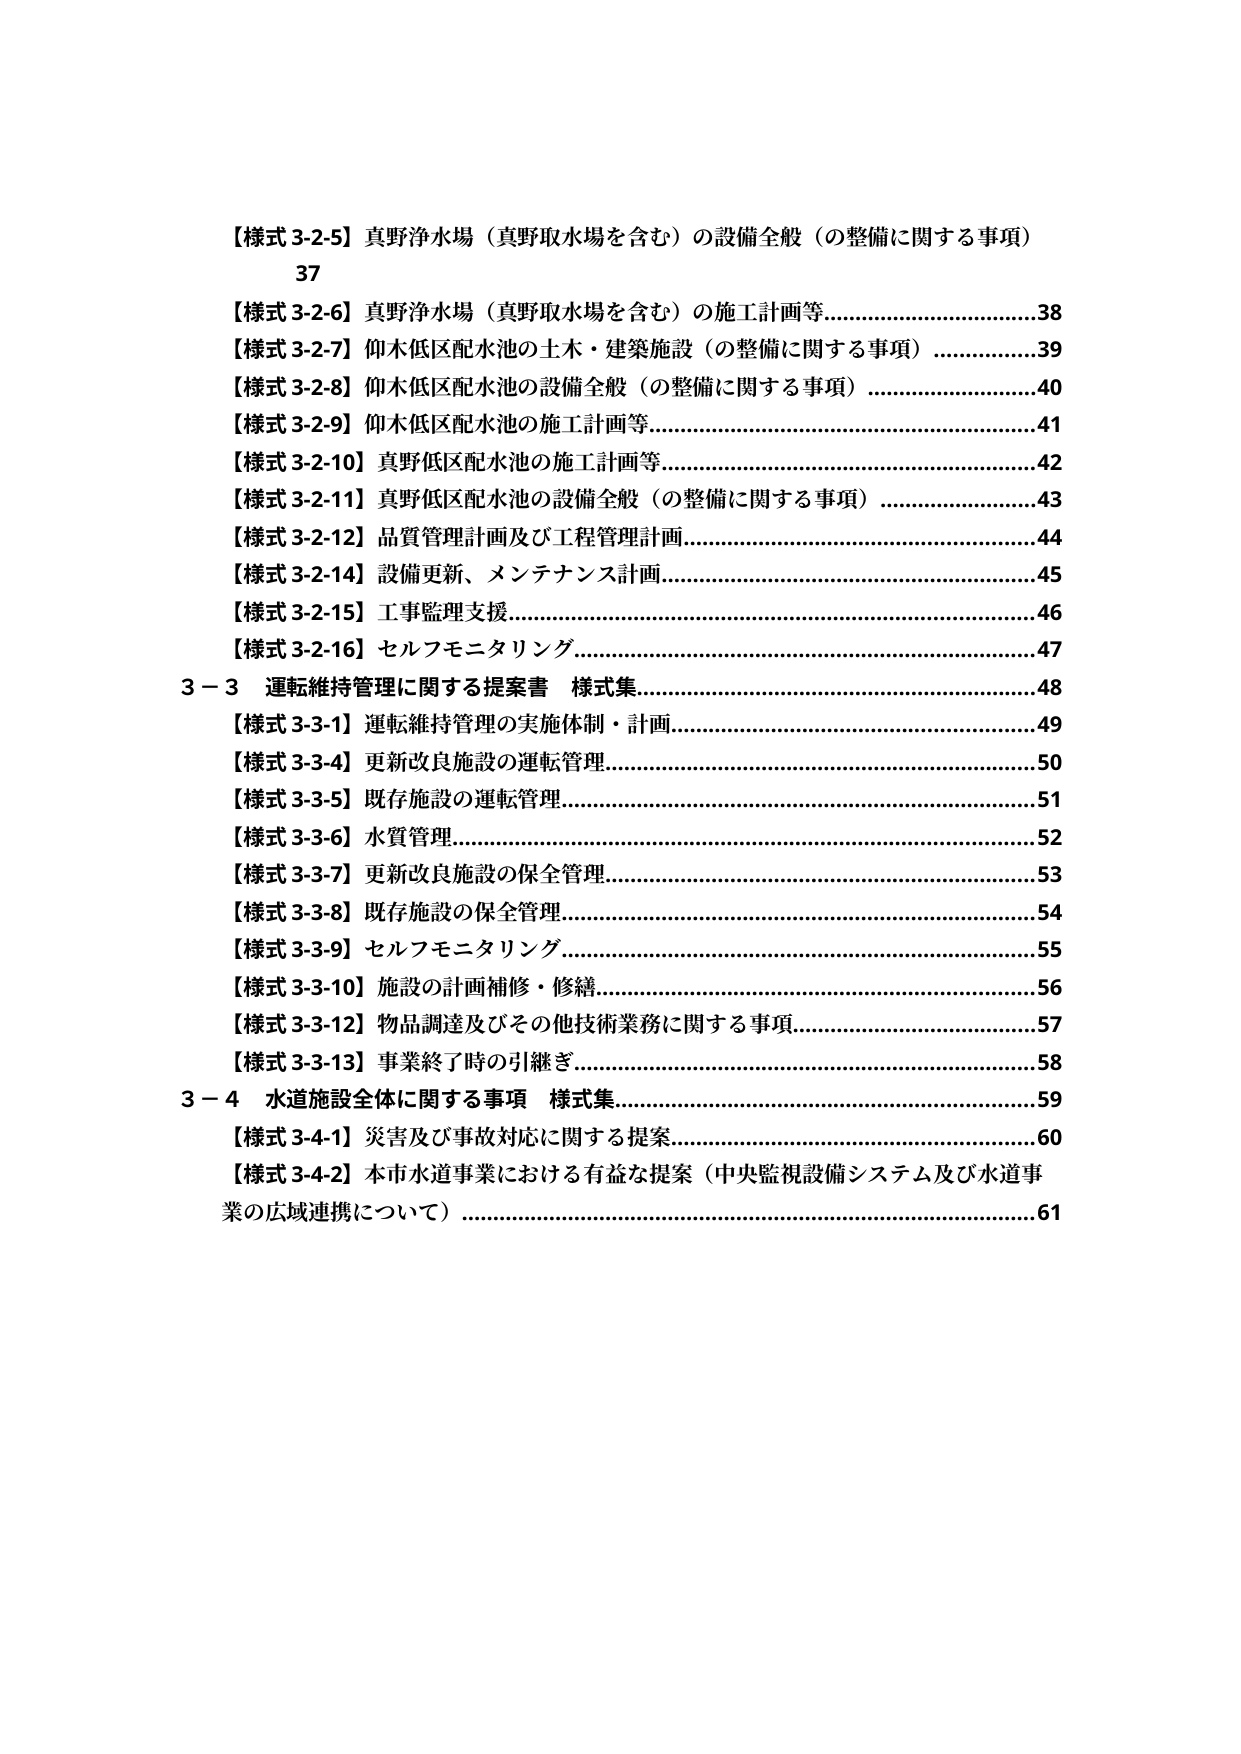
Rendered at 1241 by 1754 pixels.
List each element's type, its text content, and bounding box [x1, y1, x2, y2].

text 【様式3-3-8】既存施設の保全管理 54 [221, 892, 1063, 929]
text 【様式3-2-15】工事監理支援 46 [221, 592, 1063, 629]
text 【様式3-2-6】真野浄水場（真野取水場を含む）の施工計画等 38 [221, 292, 1063, 329]
text 【様式3-3-12】物品調達及びその他技術業務に関する事項 57 [221, 1004, 1063, 1042]
text 【様式3-2-8】仰木低区配水池の設備全般（の整備に関する事項） 40 [221, 367, 1063, 404]
text 【様式3-3-6】水質管理 52 [221, 817, 1063, 854]
text 【様式3-4-2】本市水道事業における有益な提案（中央監視設備システム及び水道事業の広域連携について） 61 [221, 1154, 1063, 1229]
text 【様式3-3-7】更新改良施設の保全管理 53 [221, 854, 1063, 892]
text 【様式3-2-16】セルフモニタリング 47 [221, 629, 1063, 667]
text ３－４ 水道施設全体に関する事項 様式集 59 [177, 1079, 1063, 1117]
text 【様式3-3-9】セルフモニタリング 55 [221, 929, 1063, 967]
text 【様式3-4-1】災害及び事故対応に関する提案 60 [221, 1117, 1063, 1154]
text 【様式3-2-14】設備更新、メンテナンス計画 45 [221, 554, 1063, 592]
text 【様式3-2-5】真野浄水場（真野取水場を含む）の設備全般（の整備に関する事項） 37 [221, 217, 1063, 292]
text 【様式3-3-5】既存施設の運転管理 51 [221, 779, 1063, 817]
text 【様式3-3-13】事業終了時の引継ぎ 58 [221, 1042, 1063, 1079]
text ３－３ 運転維持管理に関する提案書 様式集 48 [177, 667, 1063, 704]
text 【様式3-3-1】運転維持管理の実施体制・計画 49 [221, 704, 1063, 742]
text 【様式3-3-10】施設の計画補修・修繕 56 [221, 967, 1063, 1004]
text 【様式3-2-10】真野低区配水池の施工計画等 42 [221, 442, 1063, 479]
text 【様式3-3-4】更新改良施設の運転管理 50 [221, 742, 1063, 779]
text 【様式3-2-9】仰木低区配水池の施工計画等 41 [221, 404, 1063, 442]
text 【様式3-2-11】真野低区配水池の設備全般（の整備に関する事項） 43 [221, 479, 1063, 517]
text 【様式3-2-12】品質管理計画及び工程管理計画 44 [221, 517, 1063, 554]
text 【様式3-2-7】仰木低区配水池の土木・建築施設（の整備に関する事項） 39 [221, 329, 1063, 367]
